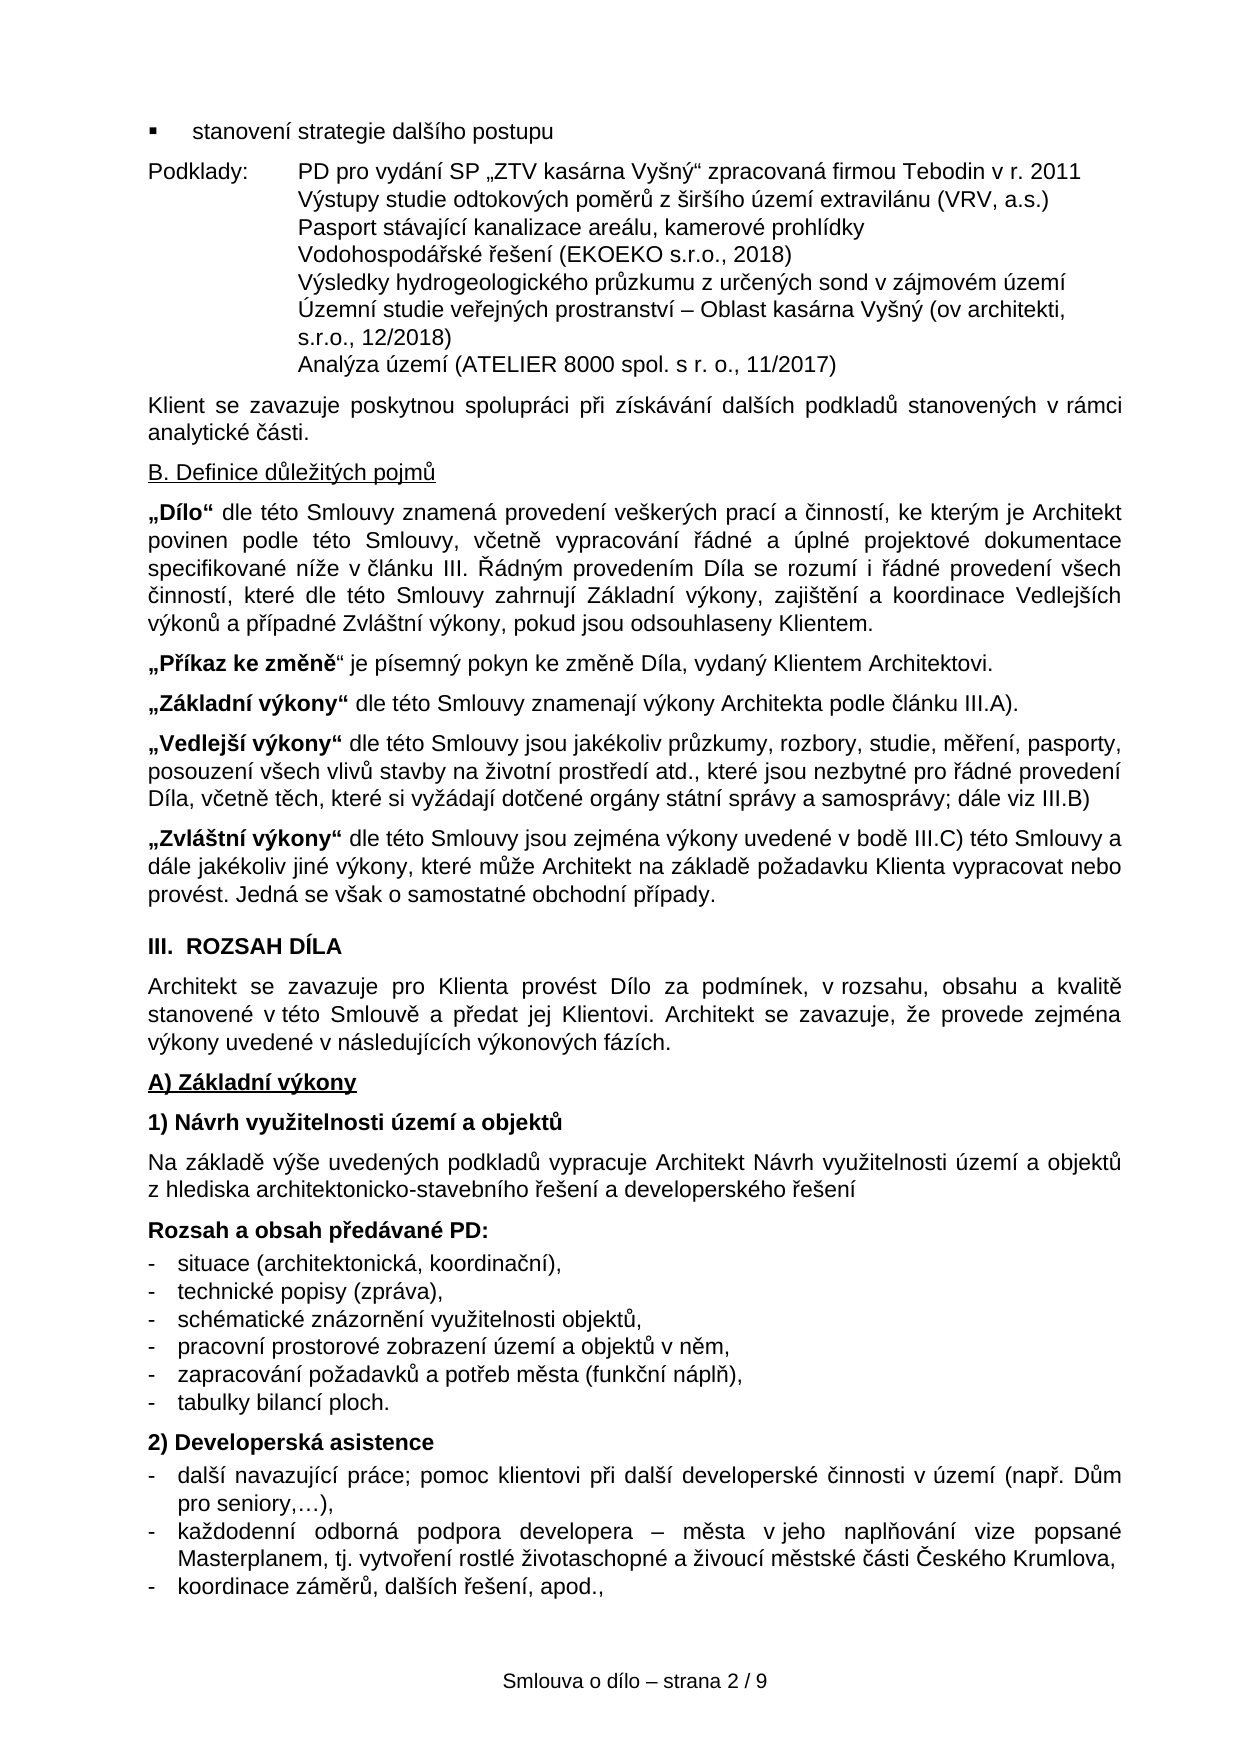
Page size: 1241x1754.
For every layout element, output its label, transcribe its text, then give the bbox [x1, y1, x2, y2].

text Rozsah a obsah předávané PD: [148, 1217, 1122, 1243]
list schématické znázornění využitelnosti objektů, [148, 1306, 1122, 1332]
list Vodohospodářské řešení (EKOEKO s.r.o., 2018) [223, 241, 1122, 267]
list Pasport stávající kanalizace areálu, kamerové prohlídky [223, 213, 1122, 240]
text Architekt se zavazuje pro Klienta provést Dílo za podmínek, v rozsahu, obsahu a kvalitě stanovené v této Smlouvě a předat jej Klientovi. Architekt se zavazuje, že provede zejména výkony uvedené v následujících výkonových fázích. [148, 973, 1122, 1055]
list technické popisy (zpráva), [148, 1278, 1122, 1304]
text B. Definice důležitých pojmů [148, 459, 1122, 486]
list další navazující práce; pomoc klientovi při další developerské činnosti v území (např. Dům pro seniory,…), [148, 1462, 1122, 1516]
list stanovení strategie dalšího postupu [148, 118, 1122, 144]
text „Příkaz ke změně“ je písemný pokyn ke změně Díla, vydaný Klientem Architektovi. [148, 650, 1122, 676]
list Územní studie veřejných prostranství – Oblast kasárna Vyšný (ov architekti, s.r.o., 12/2018) [298, 296, 1122, 350]
list tabulky bilancí ploch. [148, 1388, 1122, 1415]
text „Zvláštní výkony“ dle této Smlouvy jsou zejména výkony uvedené v bodě III.C) této Smlouvy a dále jakékoliv jiné výkony, které může Architekt na základě požadavku Klienta vypracovat nebo provést. Jedná se však o samostatné obchodní případy. [148, 825, 1122, 907]
list zapracování požadavků a potřeb města (funkční náplň), [148, 1361, 1122, 1387]
text „Vedlejší výkony“ dle této Smlouvy jsou jakékoliv průzkumy, rozbory, studie, měření, pasporty, posouzení všech vlivů stavby na životní prostředí atd., které jsou nezbytné pro řádné provedení Díla, včetně těch, které si vyžádají dotčené orgány státní správy a samosprávy; dále viz III.B) [148, 730, 1122, 812]
list situace (architektonická, koordinační), [148, 1250, 1122, 1277]
text 2) Developerská asistence [148, 1428, 1122, 1455]
text „Základní výkony“ dle této Smlouvy znamenají výkony Architekta podle článku III.A). [148, 690, 1122, 716]
list koordinace záměrů, dalších řešení, apod., [148, 1573, 1122, 1599]
list pracovní prostorové zobrazení území a objektů v něm, [148, 1333, 1122, 1359]
text Klient se zavazuje poskytnou spolupráci při získávání dalších podkladů stanovených v rámci analytické části. [148, 392, 1122, 446]
text „Dílo“ dle této Smlouvy znamená provedení veškerých prací a činností, ke kterým je Architekt povinen podle této Smlouvy, včetně vypracování řádné a úplné projektové dokumentace specifikované níže v článku III. Řádným provedením Díla se rozumí i řádné provedení všech činností, které dle této Smlouvy zahrnují Základní výkony, zajištění a koordinace Vedlejších výkonů a případné Zvláštní výkony, pokud jsou odsouhlaseny Klientem. [148, 499, 1122, 636]
text 1) Návrh využitelnosti území a objektů [148, 1109, 1122, 1135]
text Podklady: PD pro vydání SP „ZTV kasárna Vyšný“ zpracovaná firmou Tebodin v r. 2011 [148, 158, 1122, 184]
list Výstupy studie odtokových poměrů z širšího území extravilánu (VRV, a.s.) [223, 186, 1122, 212]
text III. ROZSAH DÍLA [148, 933, 1122, 959]
subtitle A) Základní výkony [148, 1069, 1122, 1095]
text Na základě výše uvedených podkladů vypracuje Architekt Návrh využitelnosti území a objektů z hlediska architektonicko-stavebního řešení a developerského řešení [148, 1149, 1122, 1203]
list Výsledky hydrogeologického průzkumu z určených sond v zájmovém území [223, 269, 1122, 295]
list Analýza území (ATELIER 8000 spol. s r. o., 11/2017) [223, 351, 1122, 378]
list každodenní odborná podpora developera – města v jeho naplňování vize popsané Masterplanem, tj. vytvoření rostlé životaschopné a živoucí městské části Českého Krumlova, [148, 1518, 1122, 1572]
